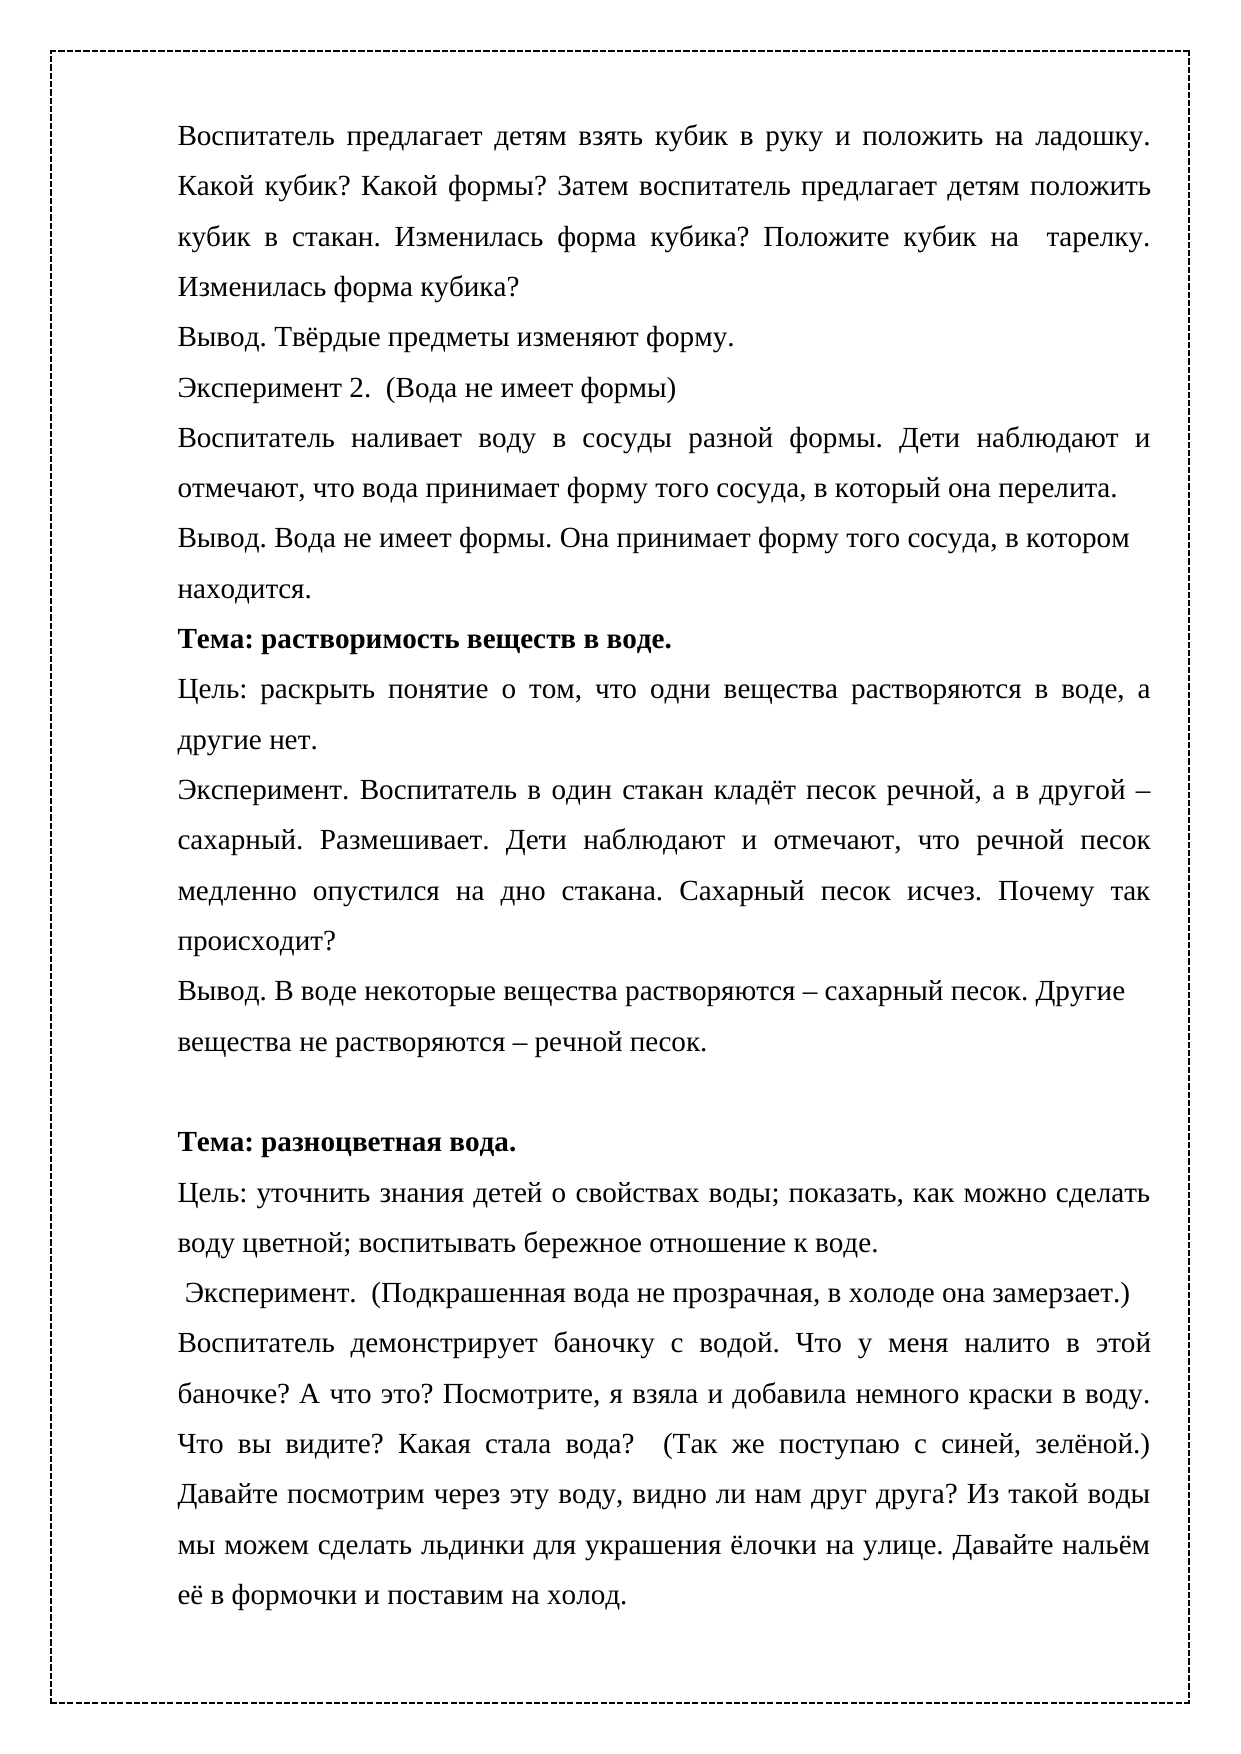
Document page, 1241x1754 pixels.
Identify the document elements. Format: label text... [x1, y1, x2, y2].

text Воспитатель демонстрирует баночку с водой. Что у меня налито в этой баночке? А что это? Посмотрите, я взяла и добавила немного краски в воду. Что вы видите? Какая стала вода? (Так же поступаю с синей, зелёной.) Давайте посмотрим через эту воду, видно ли нам друг друга? Из такой воды мы можем сделать льдинки для украшения ёлочки на улице. Давайте нальём её в формочки и поставим на холод. [177, 1326, 1152, 1611]
text Тема: разноцветная вода. [177, 1124, 1152, 1158]
text Эксперимент. (Подкрашенная вода не прозрачная, в холоде она замерзает.) [177, 1275, 1152, 1309]
text Вывод. Твёрдые предметы изменяют форму. [177, 319, 1152, 353]
text Воспитатель предлагает детям взять кубик в руку и положить на ладошку. Какой кубик? Какой формы? Затем воспитатель предлагает детям положить кубик в стакан. Изменилась форма кубика? Положите кубик на тарелку. Изменилась форма кубика? [177, 118, 1152, 303]
text Вывод. В воде некоторые вещества растворяются – сахарный песок. Другие вещества не растворяются – речной песок. [177, 973, 1152, 1057]
text Эксперимент. Воспитатель в один стакан кладёт песок речной, а в другой – сахарный. Размешивает. Дети наблюдают и отмечают, что речной песок медленно опустился на дно стакана. Сахарный песок исчез. Почему так происходит? [177, 772, 1152, 957]
text Цель: уточнить знания детей о свойствах воды; показать, как можно сделать воду цветной; воспитывать бережное отношение к воде. [177, 1175, 1152, 1258]
text Цель: раскрыть понятие о том, что одни вещества растворяются в воде, а другие нет. [177, 672, 1152, 755]
text Воспитатель наливает воду в сосуды разной формы. Дети наблюдают и отмечают, что вода принимает форму того сосуда, в который она перелита. [177, 420, 1152, 504]
text Тема: растворимость веществ в воде. [177, 621, 1152, 655]
text Эксперимент 2. (Вода не имеет формы) [177, 370, 1152, 403]
text Вывод. Вода не имеет формы. Она принимает форму того сосуда, в котором находится. [177, 521, 1152, 604]
